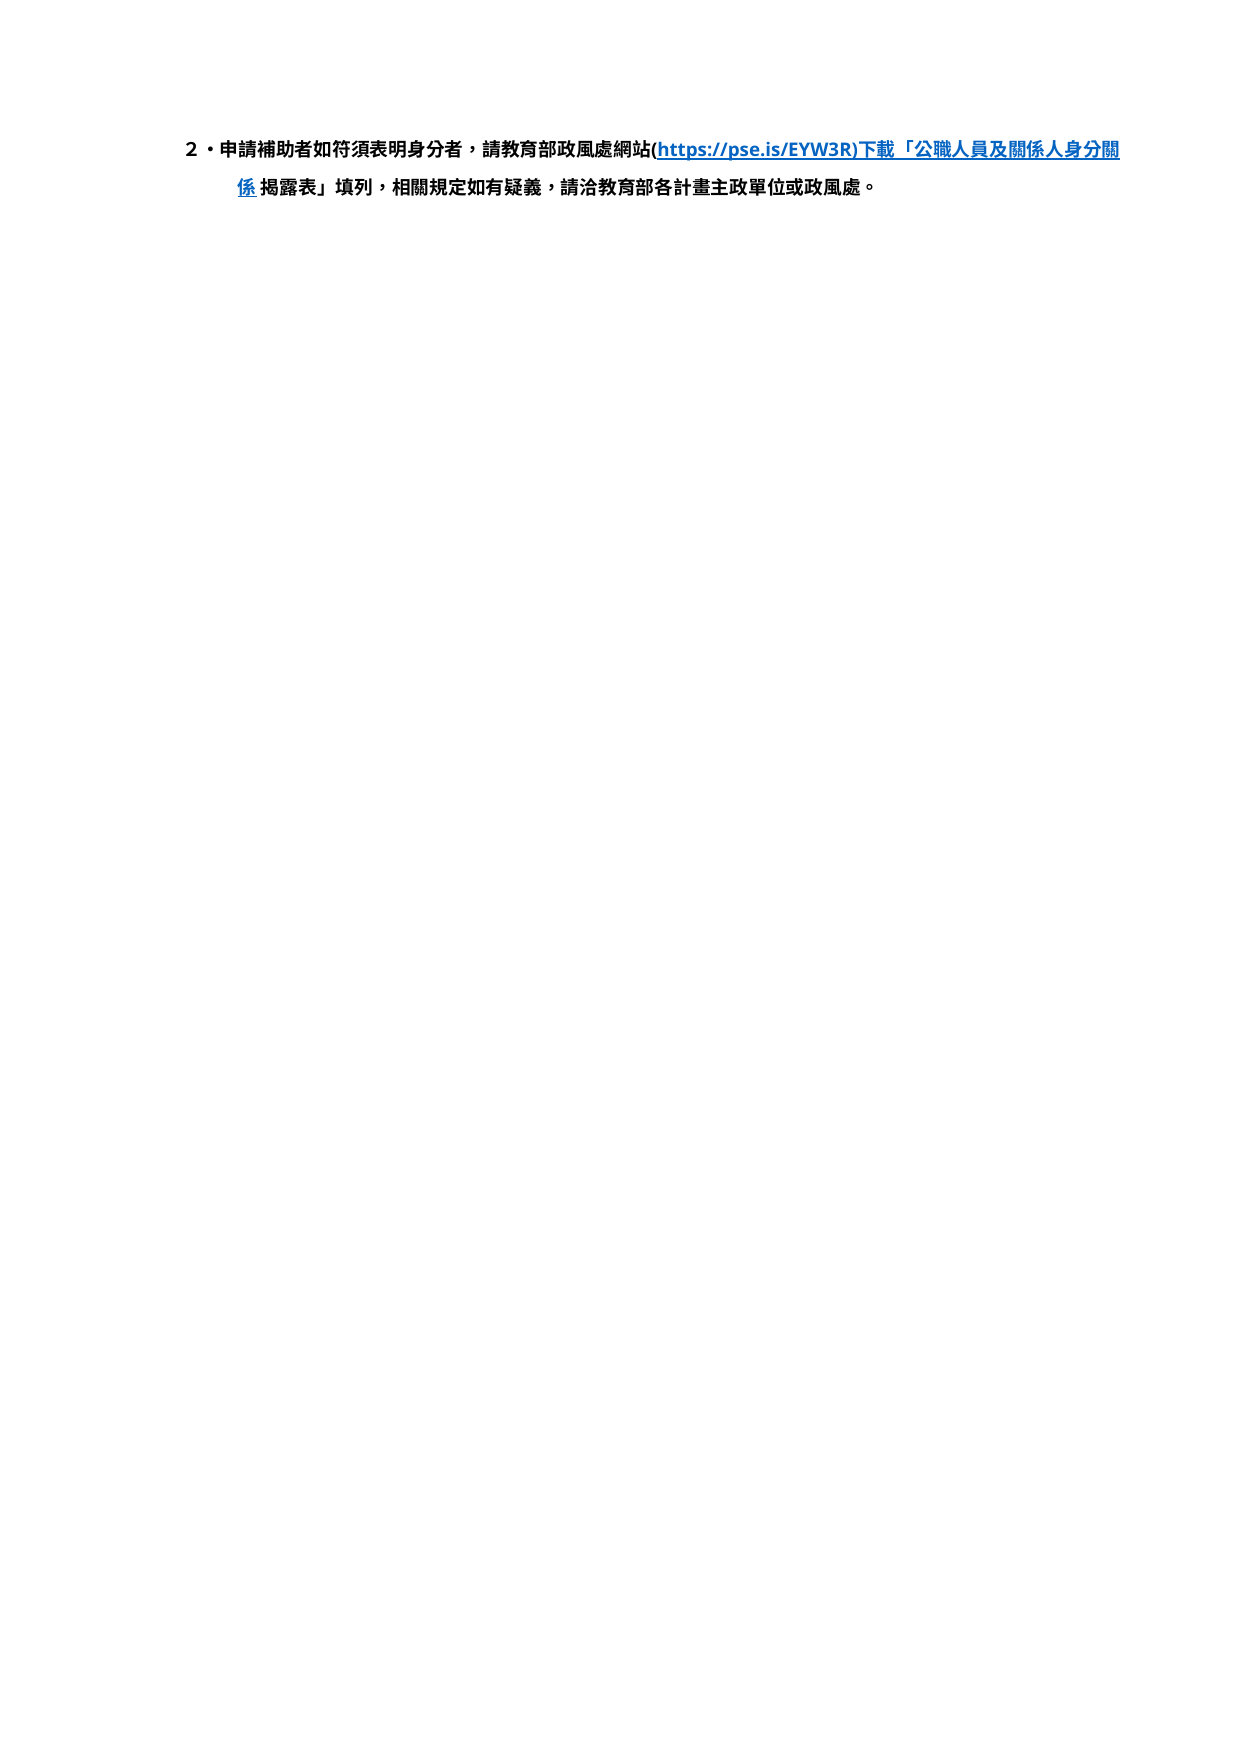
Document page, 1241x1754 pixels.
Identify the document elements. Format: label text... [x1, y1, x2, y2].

text ２‧申請補助者如符須表明身分者，請教育部政風處網站(https://pse.is/EYW3R)下載「公職人員及關係人身分關係 揭露表」填列，相關規定如有疑義，請洽教育部各計畫主政單位或政風處。 [162, 130, 1122, 205]
